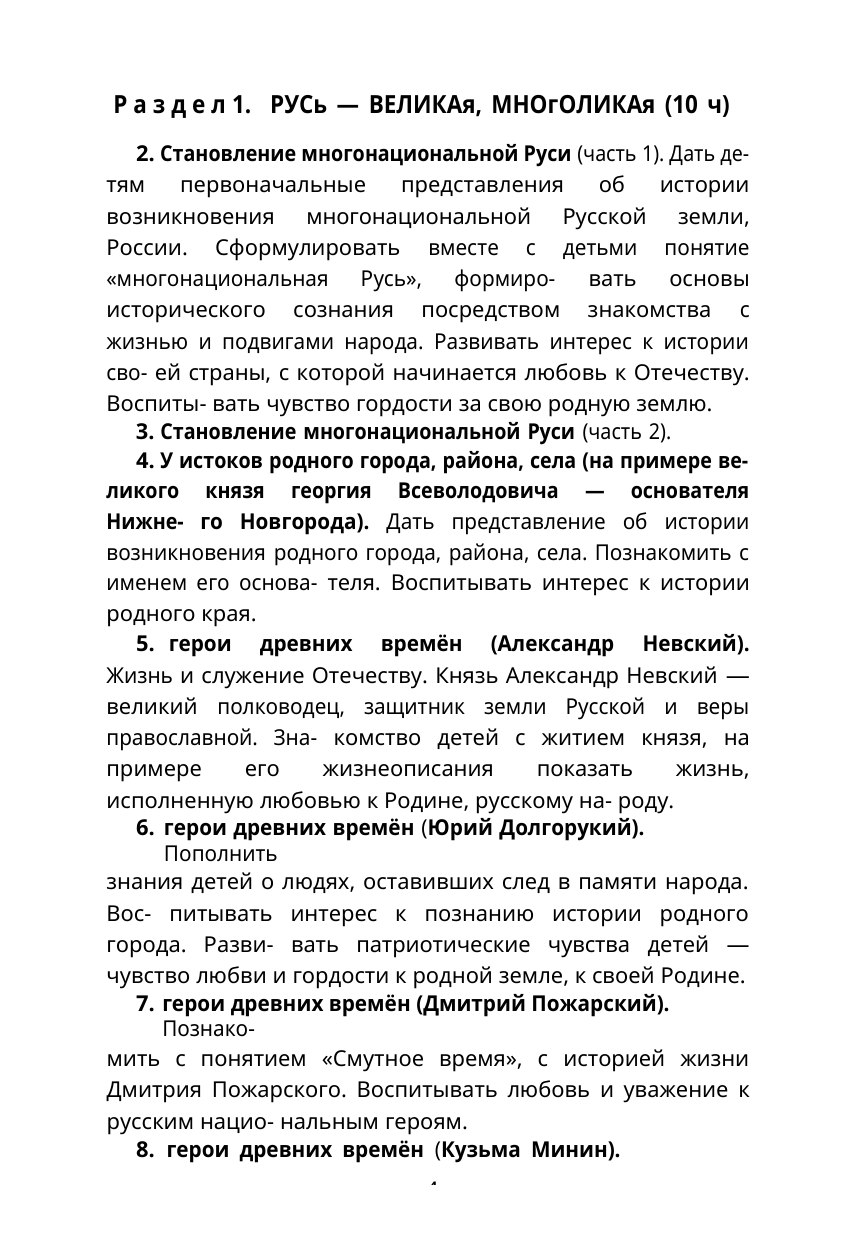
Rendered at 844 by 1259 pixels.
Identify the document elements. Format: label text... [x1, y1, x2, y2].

list Становление многонациональной Руси (часть 2). [136, 419, 760, 444]
list У истоков родного города, района, села (на примере ве- ликого князя георгия Всеволодовича — основателя Нижне- го Новгорода). Дать представление об истории возникновения родного города, района, села. Познакомить с именем его основа- теля. Воспитывать интерес к истории родного края. [106, 444, 749, 627]
list герои древних времён (Александр Невский). Жизнь и служение Отечеству. Князь Александр Невский — великий полководец, защитник земли Русской и веры православной. Зна- комство детей с житием князя, на примере его жизнеописания показать жизнь, исполненную любовью к Родине, русскому на- роду. [106, 628, 749, 814]
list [136, 1137, 760, 1162]
text знания детей о людях, оставивших след в памяти народа. Вос- питывать интерес к познанию истории родного города. Разви- вать патриотические чувства детей — чувство любви и гордости к родной земле, к своей Родине. [106, 866, 749, 990]
subtitle герои древних времён (Дмитрий Пожарский). Познако- [136, 991, 760, 1042]
list герои древних времён (Юрий Долгорукий). Пополнить [136, 816, 760, 866]
list Становление многонациональной Руси (часть 1). Дать де- тям первоначальные представления об истории возникновения многонациональной Русской земли, России. Сформулировать вместе с детьми понятие «многонациональная Русь», формиро- вать основы исторического сознания посредством знакомства с жизнью и подвигами народа. Развивать интерес к истории сво- ей страны, с которой начинается любовь к Отечеству. Воспиты- вать чувство гордости за свою родную землю. [106, 138, 749, 418]
subtitle Р а з д е л 1. РУСь — ВЕЛИКАя, МНОгОЛИКАя (10 ч) [113, 87, 760, 121]
text мить с понятием «Смутное время», с историей жизни Дмитрия Пожарского. Воспитывать любовь и уважение к русским нацио- нальным героям. [106, 1043, 750, 1136]
